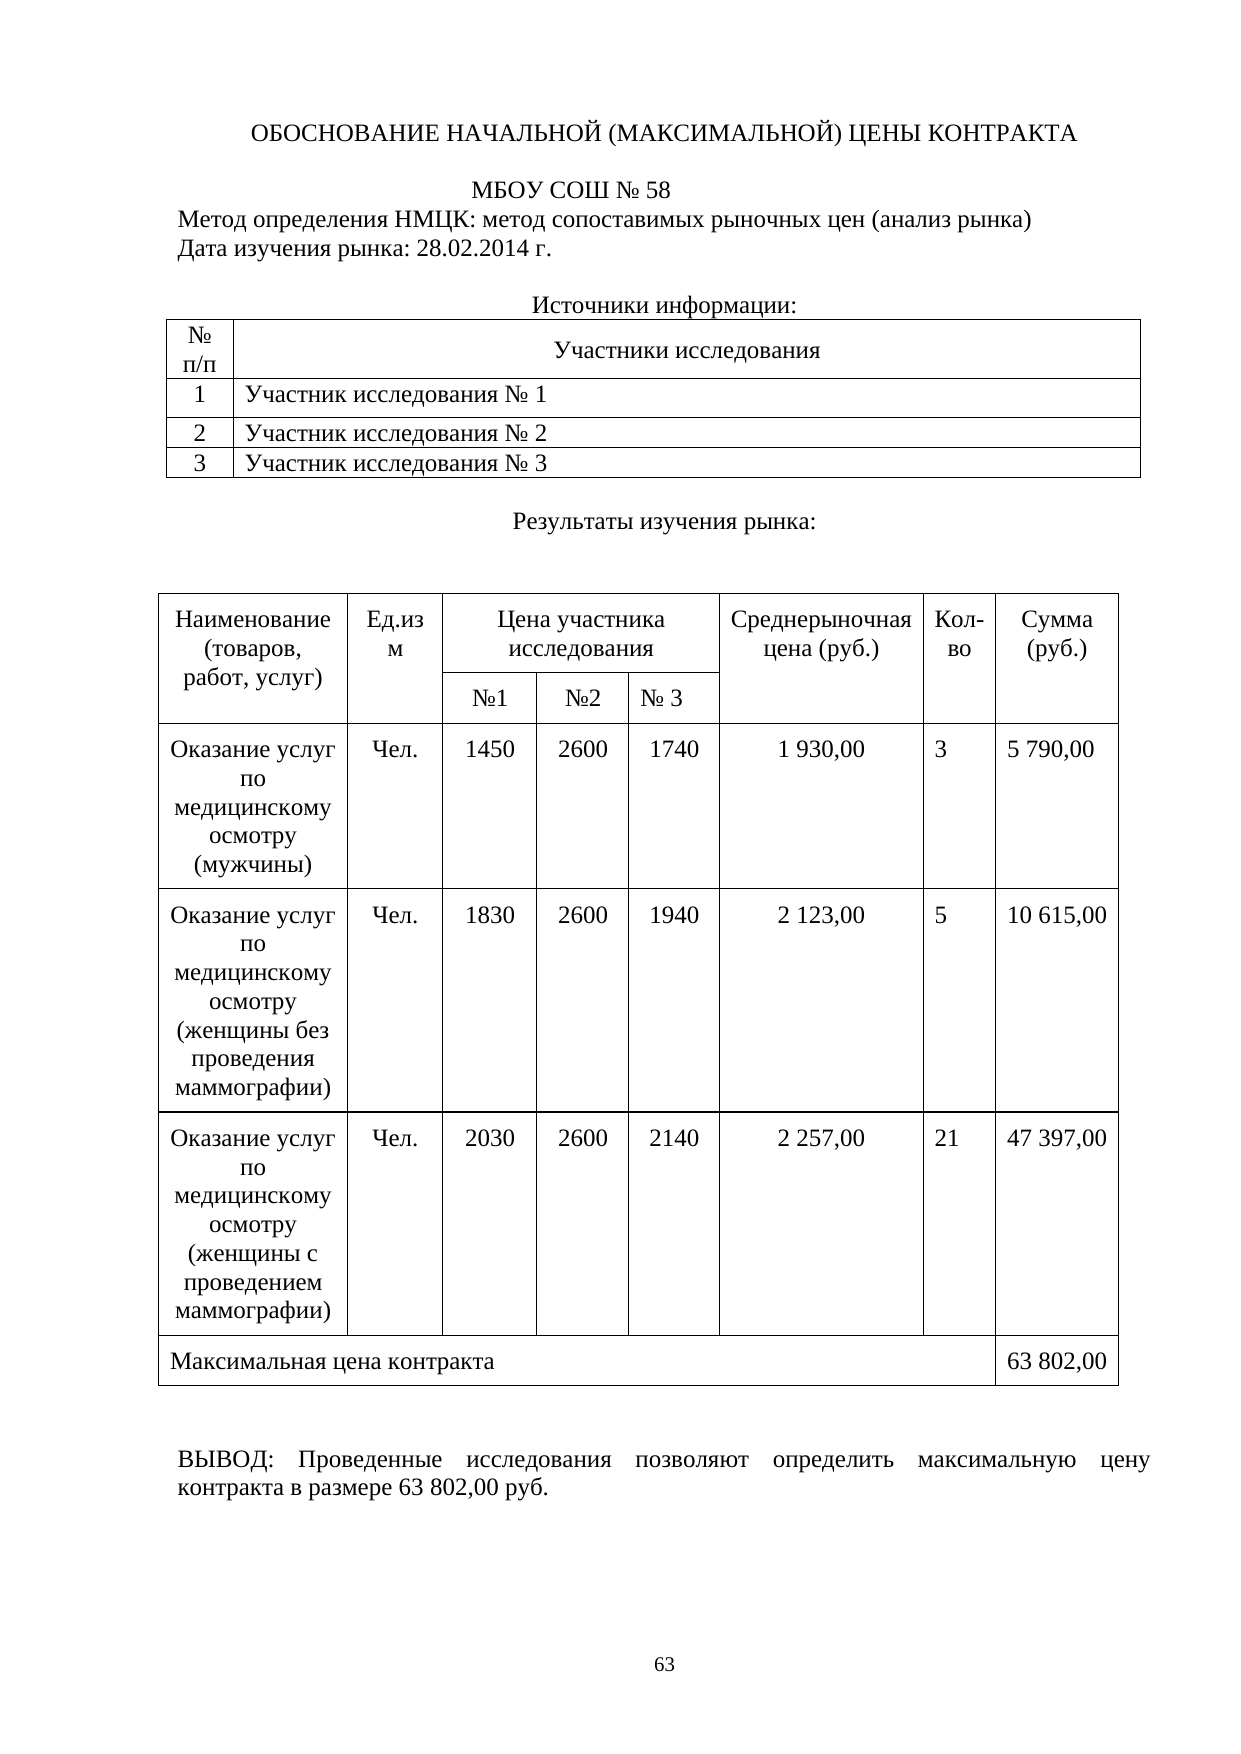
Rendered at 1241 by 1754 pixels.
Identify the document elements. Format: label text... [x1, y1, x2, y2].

table_cell 1 [167, 379, 233, 417]
table_cell Участник исследования № 1 [234, 379, 1140, 417]
table_cell Чел. [348, 1113, 442, 1334]
text Дата изучения рынка: 28.02.2014 г. [177, 233, 1152, 262]
table_cell 10 615,00 [996, 889, 1118, 1111]
table_cell Чел. [348, 889, 442, 1111]
table_cell Оказание услуг по медицинскому осмотру (женщины с проведением маммографии) [159, 1113, 347, 1334]
table_cell № 3 [629, 673, 719, 723]
text МБОУ СОШ № 58 [177, 176, 1152, 204]
table_cell 21 [924, 1113, 995, 1334]
table_cell 1450 [443, 724, 536, 888]
text Метод определения НМЦК: метод сопоставимых рыночных цен (анализ рынка) [177, 204, 1152, 233]
text Результаты изучения рынка: [177, 506, 1152, 535]
table_cell 5 790,00 [996, 724, 1118, 888]
text Обоснование начальной (максимальной) цены контракта [177, 118, 1152, 147]
table_header Ед.изм [348, 594, 442, 723]
table_cell 1830 [443, 889, 536, 1111]
table_header Участники исследования [234, 320, 1140, 378]
table_header Среднерыночная цена (руб.) [720, 594, 923, 723]
table_cell Максимальная цена контракта [159, 1336, 995, 1385]
table_header Сумма (руб.) [996, 594, 1118, 723]
text Источники информации: [177, 291, 1152, 319]
table_cell 2 123,00 [720, 889, 923, 1111]
table_cell 47 397,00 [996, 1113, 1118, 1334]
table_cell 63 802,00 [996, 1336, 1118, 1385]
table_cell 2030 [443, 1113, 536, 1334]
table_cell Чел. [348, 724, 442, 888]
table_header Наименование (товаров, работ, услуг) [159, 594, 347, 723]
table_cell Участник исследования № 3 [234, 448, 1140, 477]
table_cell Оказание услуг по медицинскому осмотру (женщины без проведения маммографии) [159, 889, 347, 1111]
table_cell 2600 [537, 724, 628, 888]
table_cell 1740 [629, 724, 719, 888]
table_cell 2600 [537, 1113, 628, 1334]
table_cell №2 [537, 673, 628, 723]
text ВЫВОД: Проведенные исследования позволяют определить максимальную цену контракта в размере 63 802,00 руб. [177, 1444, 1152, 1501]
table_header Цена участника исследования [443, 594, 719, 672]
table_cell 2 [167, 418, 233, 447]
table_cell 1940 [629, 889, 719, 1111]
table_cell 5 [924, 889, 995, 1111]
table_cell 1 930,00 [720, 724, 923, 888]
table_header № п/п [167, 320, 233, 378]
table_cell 2600 [537, 889, 628, 1111]
table_header Кол-во [924, 594, 995, 723]
table_cell 2 257,00 [720, 1113, 923, 1334]
table_cell Участник исследования № 2 [234, 418, 1140, 447]
table_cell 2140 [629, 1113, 719, 1334]
table_cell Оказание услуг по медицинскому осмотру (мужчины) [159, 724, 347, 888]
table_cell 3 [924, 724, 995, 888]
table_cell 3 [167, 448, 233, 477]
table_cell №1 [443, 673, 536, 723]
